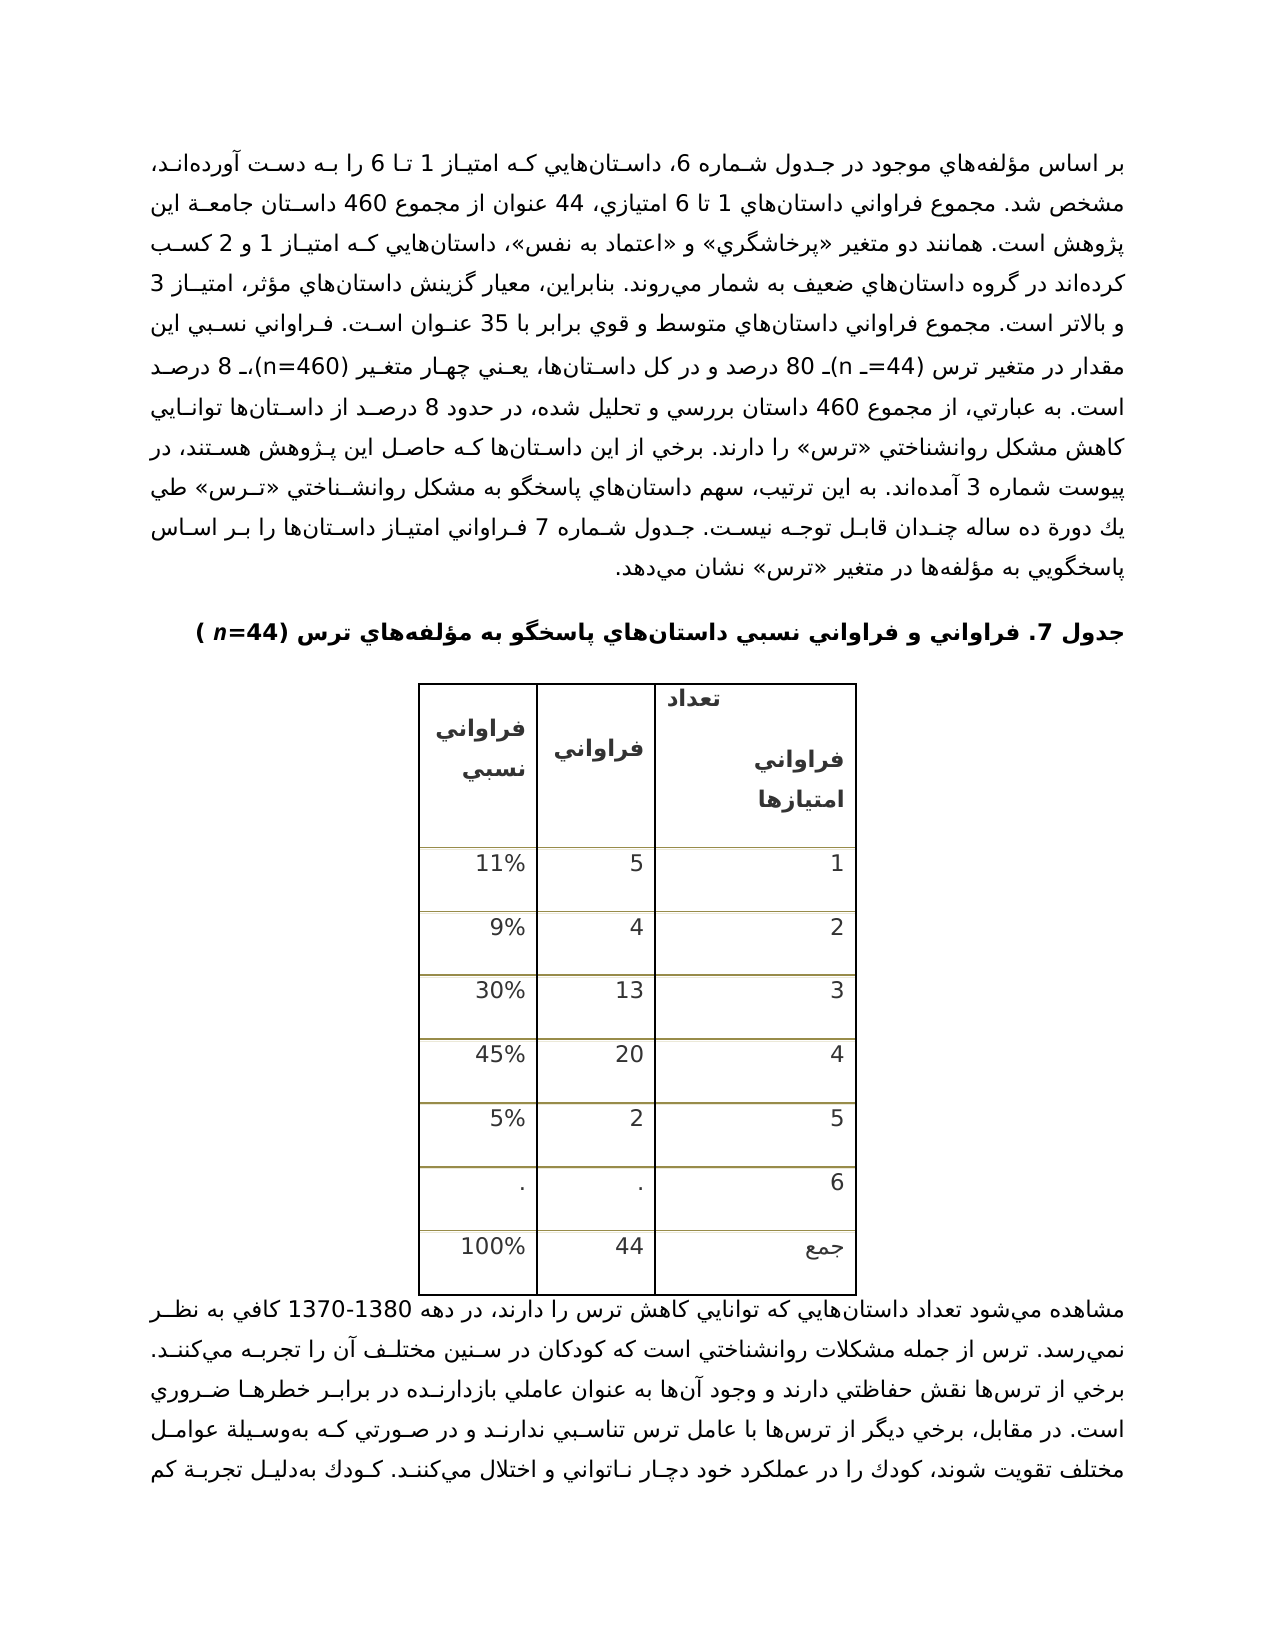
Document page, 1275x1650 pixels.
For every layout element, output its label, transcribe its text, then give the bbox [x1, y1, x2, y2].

table_header فراواني [538, 685, 654, 847]
table_header تعداد فراواني امتياز‌‌ها [656, 685, 855, 847]
table_cell 5% [420, 1105, 536, 1166]
table_cell 5 [656, 1105, 855, 1166]
table_cell 100% [420, 1233, 536, 1294]
table_cell 44 [538, 1233, 654, 1294]
table_header فراواني نسبي [420, 685, 536, 847]
text بر اساس مؤلفه‌‌هاي موجود در جدول شماره 6، داستان‌‌هايي كه امتياز 1 تا 6 را به دست آورده‌اند، مشخص شد. مجموع فراواني داستان‌‌هاي 1 تا 6 امتيازي، 44 عنوان از مجموع 460 داستان جامعة اين پژوهش است. همانند دو متغير «پرخاشگري» و «اعتماد به نفس»، داستان‌‌هايي كه امتياز 1 و 2 كسب كرده‌اند در گروه داستان‌‌هاي ضعيف به شمار مي‌روند. بنابراين، معيار گزينش داستان‌‌هاي مؤثر، امتياز 3 و بالاتر است. مجموع فراواني داستان‌‌هاي متوسط و قوي برابر با 35 عنوان است. فراواني نسبي اين مقدار در متغير ترس (44= n) 80 درصد و در كل داستان‌‌ها، يعني چهار‌ متغير (460=n)، 8 درصد است. به عبارتي، از مجموع 460 داستان بررسي و تحليل شده، در حدود 8 درصد از داستان‌‌ها توانايي كاهش مشكل روانشناختي «ترس» را دارند. برخي از اين داستان‌‌ها كه حاصل اين پژوهش هستند، در پيوست شماره 3 آمده‌اند. به‌ اين‌ ترتيب، سهم داستان‌‌هاي پاسخگو به مشكل روانشناختي «ترس» طي يك دورة ده ‌ساله چندان قابل توجه نيست. جدول شماره 7 فراواني امتياز داستان‌‌ها را بر اساس پاسخگويي به مؤلفه‌‌ها در متغير «ترس» نشان مي‌دهد. [150, 150, 1125, 581]
table_cell 4 [656, 1042, 855, 1102]
table_cell . [420, 1169, 536, 1230]
table_cell 2 [538, 1105, 654, 1166]
table_cell 3 [656, 978, 855, 1038]
table_cell 2 [656, 914, 855, 974]
table_cell 5 [538, 850, 654, 911]
table_cell 4 [538, 914, 654, 974]
table_cell جمع [656, 1233, 855, 1294]
table_cell 30% [420, 978, 536, 1038]
table_cell 6 [656, 1169, 855, 1230]
table_cell 11% [420, 850, 536, 911]
table_cell 1 [656, 850, 855, 911]
table_cell 20 [538, 1042, 654, 1102]
text جدول 7. فراواني و فراواني نسبي داستان‌‌هاي پاسخگو به مؤلفه‌‌هاي ترس (44=n ) [150, 615, 1125, 647]
table_cell 13 [538, 978, 654, 1038]
table_cell 45% [420, 1042, 536, 1102]
table_cell 9% [420, 914, 536, 974]
table_cell . [538, 1169, 654, 1230]
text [150, 1296, 1125, 1482]
